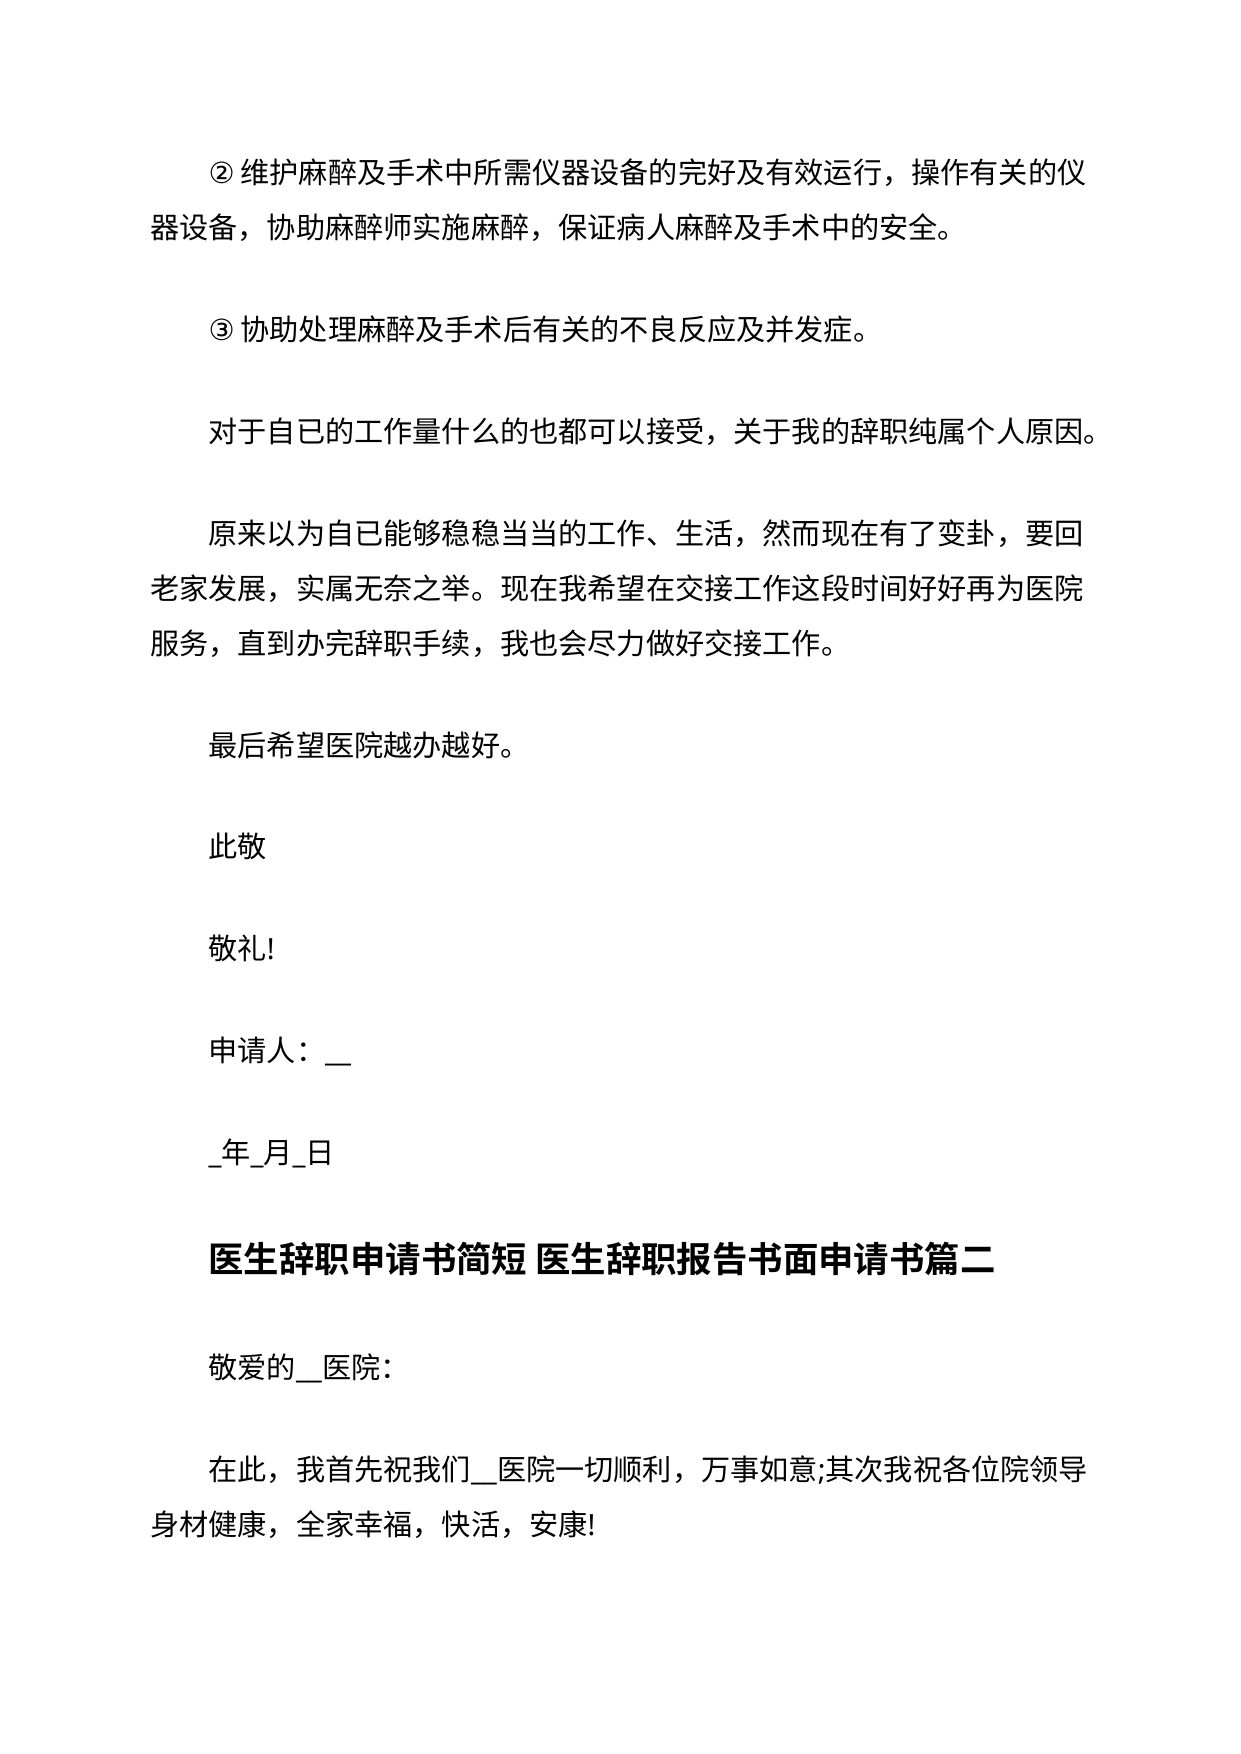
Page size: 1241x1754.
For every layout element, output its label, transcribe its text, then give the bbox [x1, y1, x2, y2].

text 原来以为自已能够稳稳当当的工作、生活，然而现在有了变卦，要回老家发展，实属无奈之举。现在我希望在交接工作这段时间好好再为医院服务，直到办完辞职手续，我也会尽力做好交接工作。 [150, 511, 1090, 663]
text 医生辞职申请书简短 医生辞职报告书面申请书篇二 [150, 1232, 1090, 1283]
text 对于自已的工作量什么的也都可以接受，关于我的辞职纯属个人原因。 [150, 409, 1090, 451]
text 敬爱的__医院： [150, 1345, 1090, 1387]
text _年_月_日 [150, 1129, 1090, 1172]
text ②维护麻醉及手术中所需仪器设备的完好及有效运行，操作有关的仪器设备，协助麻醉师实施麻醉，保证病人麻醉及手术中的安全。 [150, 150, 1090, 247]
text 最后希望医院越办越好。 [150, 722, 1090, 764]
text 申请人：__ [150, 1028, 1090, 1070]
text 敬礼! [150, 926, 1090, 968]
text 此敬 [150, 824, 1090, 866]
text ③协助处理麻醉及手术后有关的不良反应及并发症。 [150, 307, 1090, 349]
text 在此，我首先祝我们__医院一切顺利，万事如意;其次我祝各位院领导身材健康，全家幸福，快活，安康! [150, 1447, 1090, 1544]
